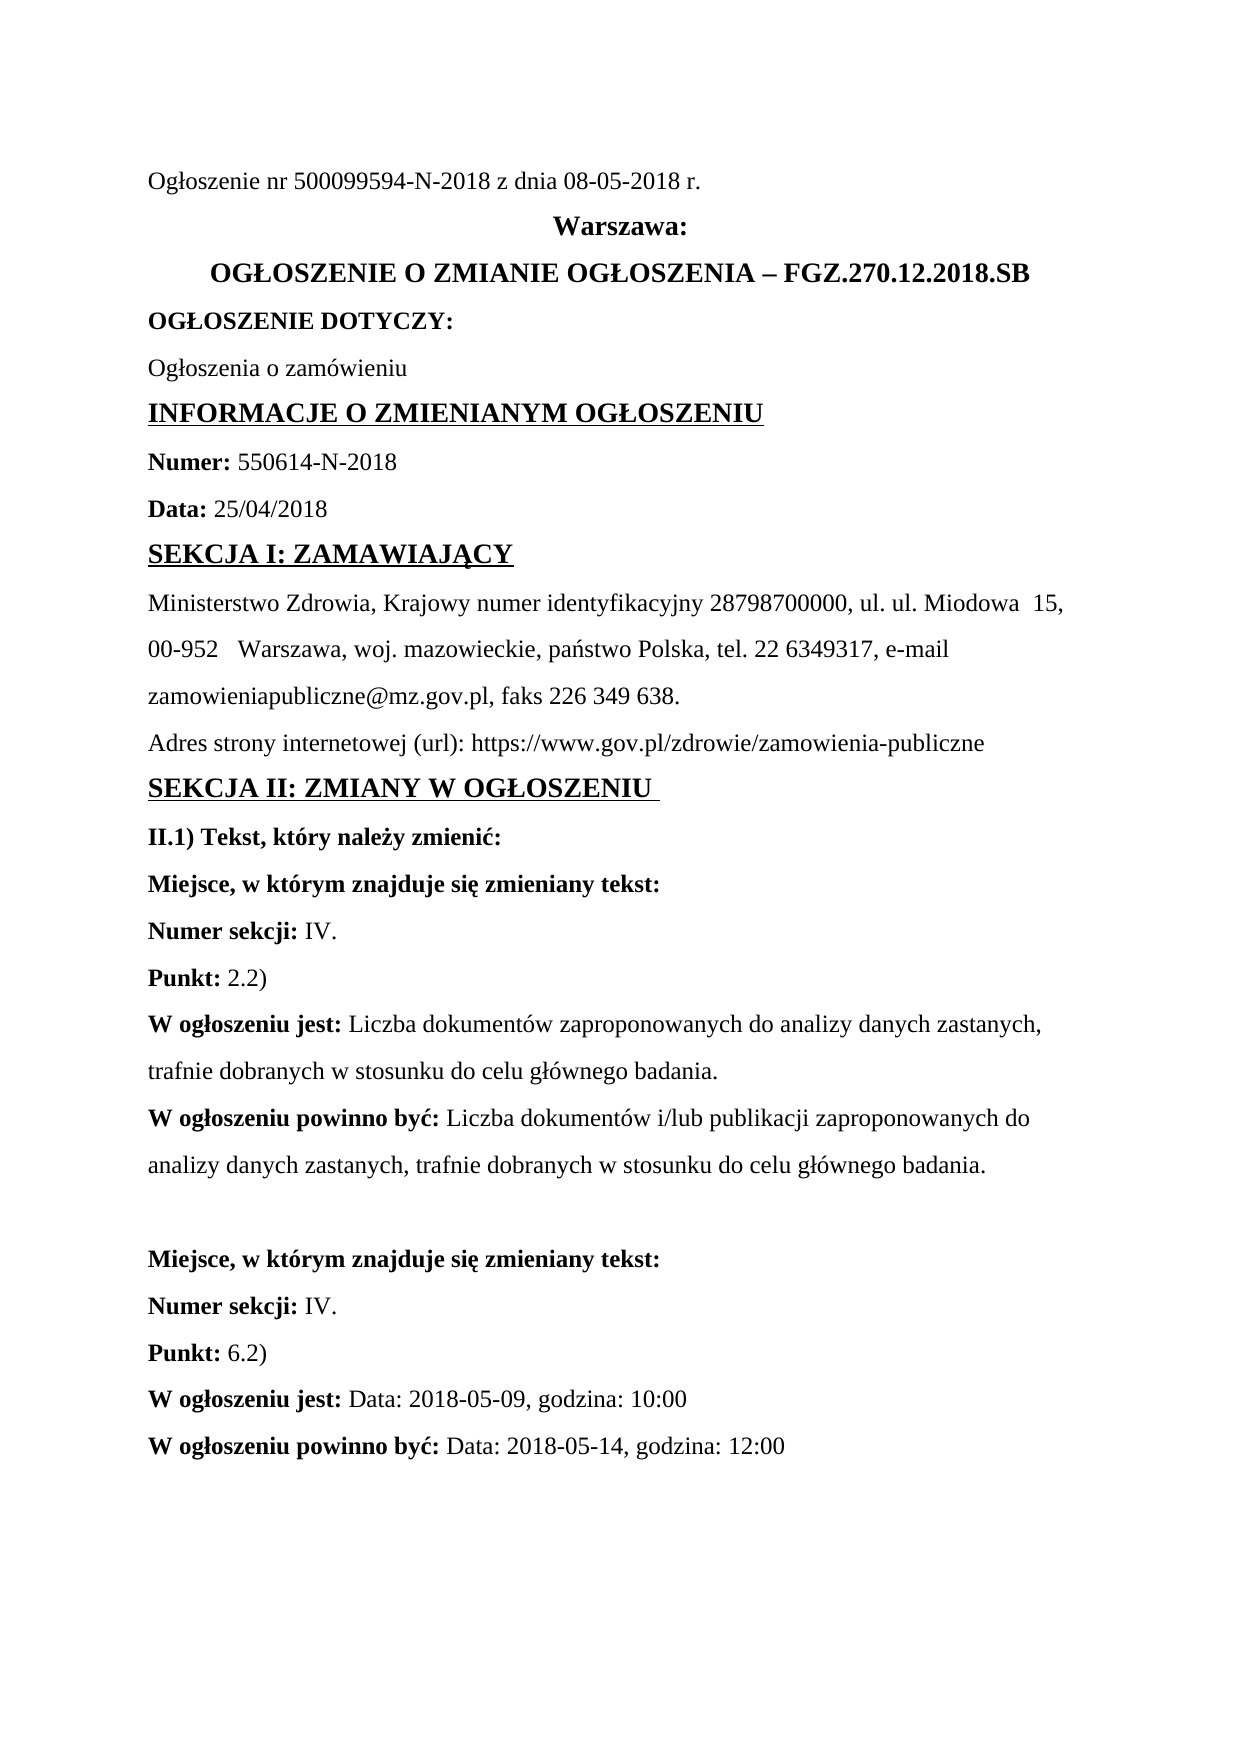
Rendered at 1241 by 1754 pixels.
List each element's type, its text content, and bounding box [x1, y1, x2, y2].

text Miejsce, w którym znajduje się zmieniany tekst: Numer sekcji: IV. Punkt: 2.2) W ogłoszeniu jest: Liczba dokumentów zaproponowanych do analizy danych zastanych, trafnie dobranych w stosunku do celu głównego badania. W ogłoszeniu powinno być: Liczba dokumentów i/lub publikacji zaproponowanych do analizy danych zastanych, trafnie dobranych w stosunku do celu głównego badania. Miejsce, w którym znajduje się zmieniany tekst: Numer sekcji: IV. Punkt: 6.2) W ogłoszeniu jest: Data: 2018-05-09, godzina: 10:00 W ogłoszeniu powinno być: Data: 2018-05-14, godzina: 12:00 [148, 851, 1093, 1460]
text Ogłoszenia o zamówieniu [148, 335, 1093, 382]
text INFORMACJE O ZMIENIANYM OGŁOSZENIU [148, 382, 1093, 429]
text Ministerstwo Zdrowia, Krajowy numer identyfikacyjny 28798700000, ul. ul. Miodowa 15, 00-952 Warszawa, woj. mazowieckie, państwo Polska, tel. 22 6349317, e-mail zamowieniapubliczne@mz.gov.pl, faks 226 349 638. Adres strony internetowej (url): https://www.gov.pl/zdrowie/zamowienia-publiczne [148, 569, 1093, 757]
text SEKCJA II: ZMIANY W OGŁOSZENIU [148, 757, 1093, 804]
text Warszawa: OGŁOSZENIE O ZMIANIE OGŁOSZENIA – FGZ.270.12.2018.SB [148, 194, 1093, 288]
text SEKCJA I: ZAMAWIAJĄCY [148, 523, 1093, 569]
text Ogłoszenie nr 500099594-N-2018 z dnia 08-05-2018 r. [148, 148, 1093, 194]
text Numer: 550614-N-2018 Data: 25/04/2018 [148, 429, 1093, 523]
text II.1) Tekst, który należy zmienić: [148, 804, 1093, 851]
text OGŁOSZENIE DOTYCZY: [148, 288, 1093, 335]
